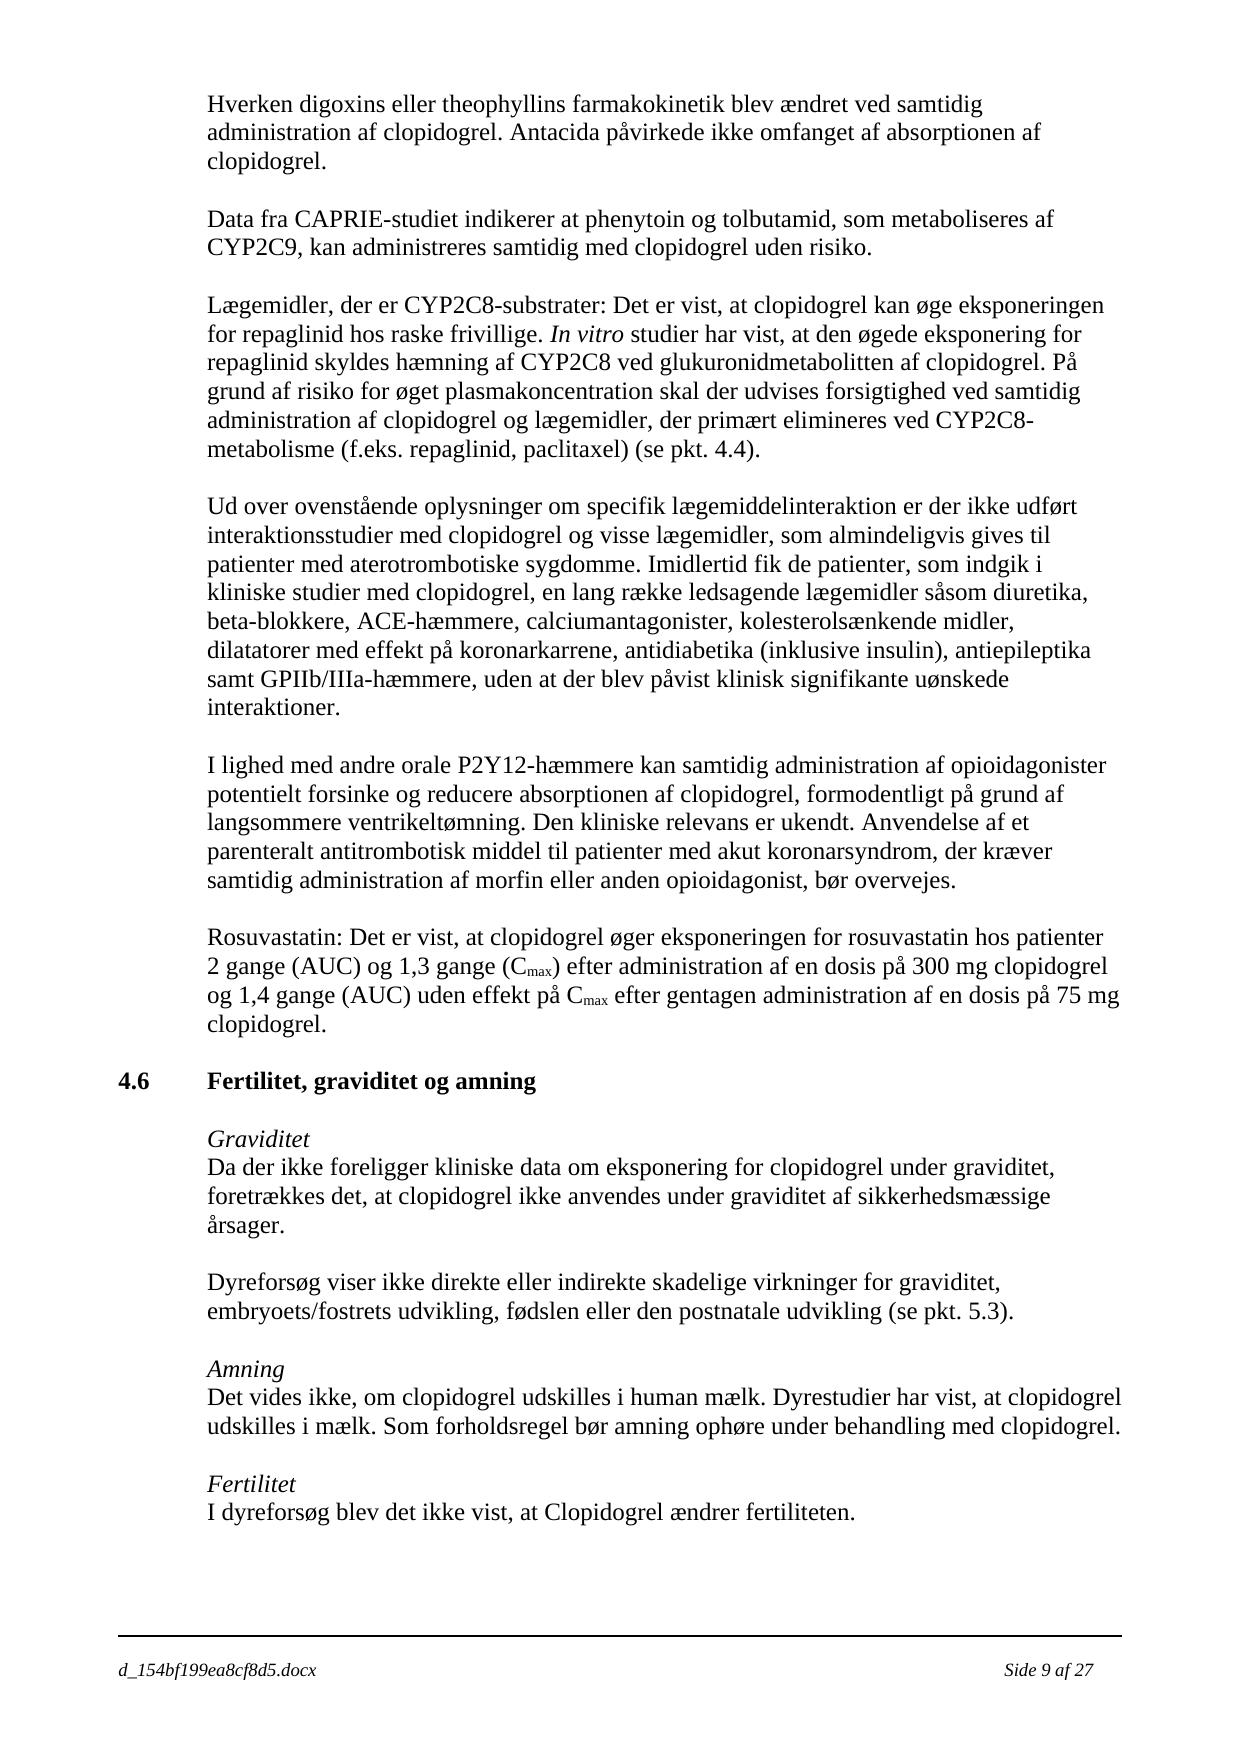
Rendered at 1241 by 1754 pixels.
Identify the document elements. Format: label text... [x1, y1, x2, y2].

text Data fra CAPRIE-studiet indikerer at phenytoin og tolbutamid, som metaboliseres af CYP2C9, kan administreres samtidig med clopidogrel uden risiko. [207, 204, 1122, 261]
text Det vides ikke, om clopidogrel udskilles i human mælk. Dyrestudier har vist, at clopidogrel udskilles i mælk. Som forholdsregel bør amning ophøre under behandling med clopidogrel. [207, 1382, 1122, 1440]
text Rosuvastatin: Det er vist, at clopidogrel øger eksponeringen for rosuvastatin hos patienter 2 gange (AUC) og 1,3 gange (Cmax) efter administration af en dosis på 300 mg clopidogrel og 1,4 gange (AUC) uden effekt på Cmax efter gentagen administration af en dosis på 75 mg clopidogrel. [207, 922, 1122, 1037]
text Hverken digoxins eller theophyllins farmakokinetik blev ændret ved samtidig administration af clopidogrel. Antacida påvirkede ikke omfanget af absorptionen af clopidogrel. [207, 89, 1122, 175]
text I dyreforsøg blev det ikke vist, at Clopidogrel ændrer fertiliteten. [207, 1497, 1122, 1526]
text Dyreforsøg viser ikke direkte eller indirekte skadelige virkninger for graviditet, embryoets/fostrets udvikling, fødslen eller den postnatale udvikling (se pkt. 5.3). [207, 1267, 1122, 1325]
text Amning [207, 1354, 1122, 1382]
text Graviditet [207, 1124, 1122, 1152]
text 4.6 Fertilitet, graviditet og amning [118, 1066, 1122, 1095]
text Fertilitet [207, 1469, 1122, 1497]
text Ud over ovenstående oplysninger om specifik lægemiddelinteraktion er der ikke udført interaktionsstudier med clopidogrel og visse lægemidler, som almindeligvis gives til patienter med aterotrombotiske sygdomme. Imidlertid fik de patienter, som indgik i kliniske studier med clopidogrel, en lang række ledsagende lægemidler såsom diuretika, beta-blokkere, ACE-hæmmere, calciumantagonister, kolesterolsænkende midler, dilatatorer med effekt på koronarkarrene, antidiabetika (inklusive insulin), antiepileptika samt GPIIb/IIIa-hæmmere, uden at der blev påvist klinisk signifikante uønskede interaktioner. [207, 491, 1122, 721]
text I lighed med andre orale P2Y12-hæmmere kan samtidig administration af opioidagonister potentielt forsinke og reducere absorptionen af clopidogrel, formodentligt på grund af langsommere ventrikeltømning. Den kliniske relevans er ukendt. Anvendelse af et parenteralt antitrombotisk middel til patienter med akut koronarsyndrom, der kræver samtidig administration af morfin eller anden opioidagonist, bør overvejes. [207, 750, 1122, 894]
text Lægemidler, der er CYP2C8-substrater: Det er vist, at clopidogrel kan øge eksponeringen for repaglinid hos raske frivillige. In vitro studier har vist, at den øgede eksponering for repaglinid skyldes hæmning af CYP2C8 ved glukuronidmetabolitten af clopidogrel. På grund af risiko for øget plasmakoncentration skal der udvises forsigtighed ved samtidig administration af clopidogrel og lægemidler, der primært elimineres ved CYP2C8-metabolisme (f.eks. repaglinid, paclitaxel) (se pkt. 4.4). [207, 290, 1122, 462]
text Da der ikke foreligger kliniske data om eksponering for clopidogrel under graviditet, foretrækkes det, at clopidogrel ikke anvendes under graviditet af sikkerhedsmæssige årsager. [207, 1152, 1122, 1239]
